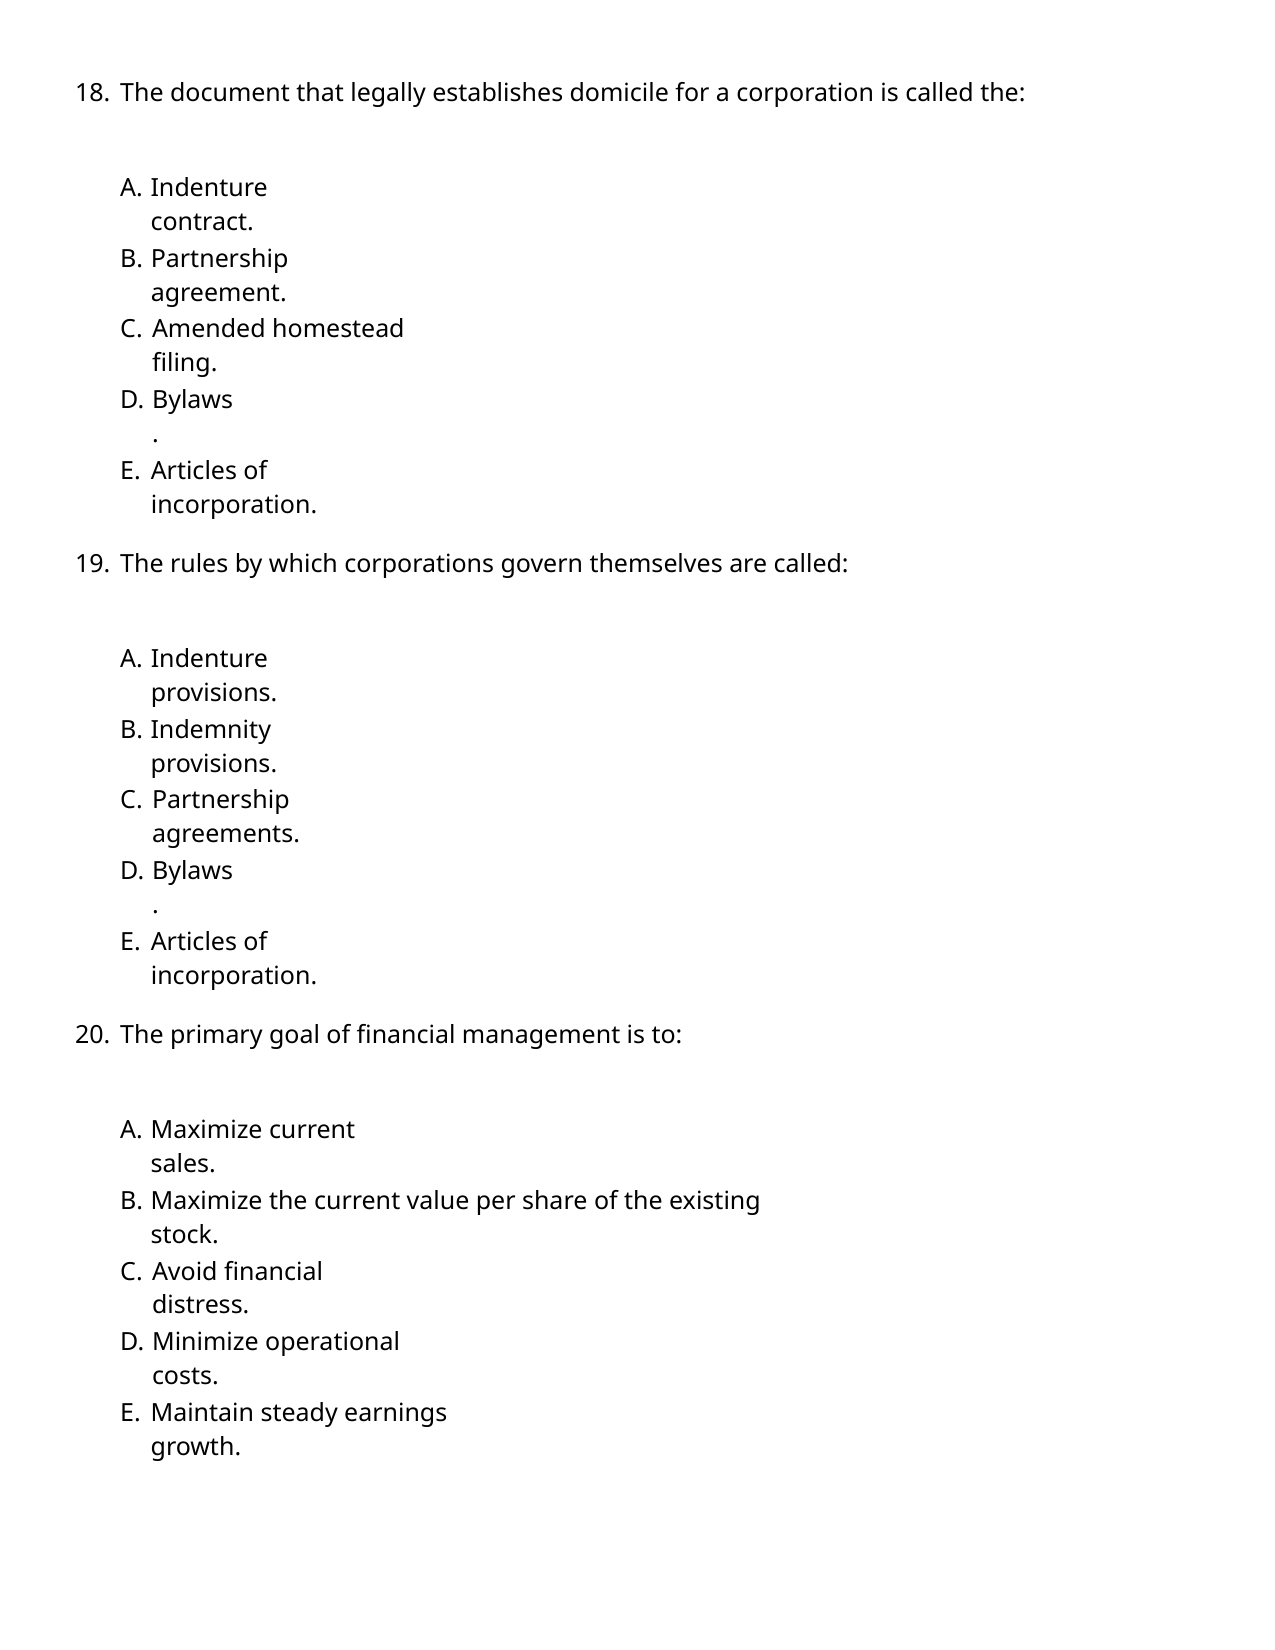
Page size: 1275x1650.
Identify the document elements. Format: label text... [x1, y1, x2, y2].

table_header 19. [75, 546, 120, 992]
table_header The rules by which corporations govern themselves are called: [120, 546, 1200, 992]
table_header 18. [75, 75, 120, 521]
table_header 20. [75, 1017, 120, 1463]
table_header The primary goal of financial management is to: [120, 1017, 1200, 1463]
table_header The document that legally establishes domicile for a corporation is called the: [120, 75, 1200, 521]
